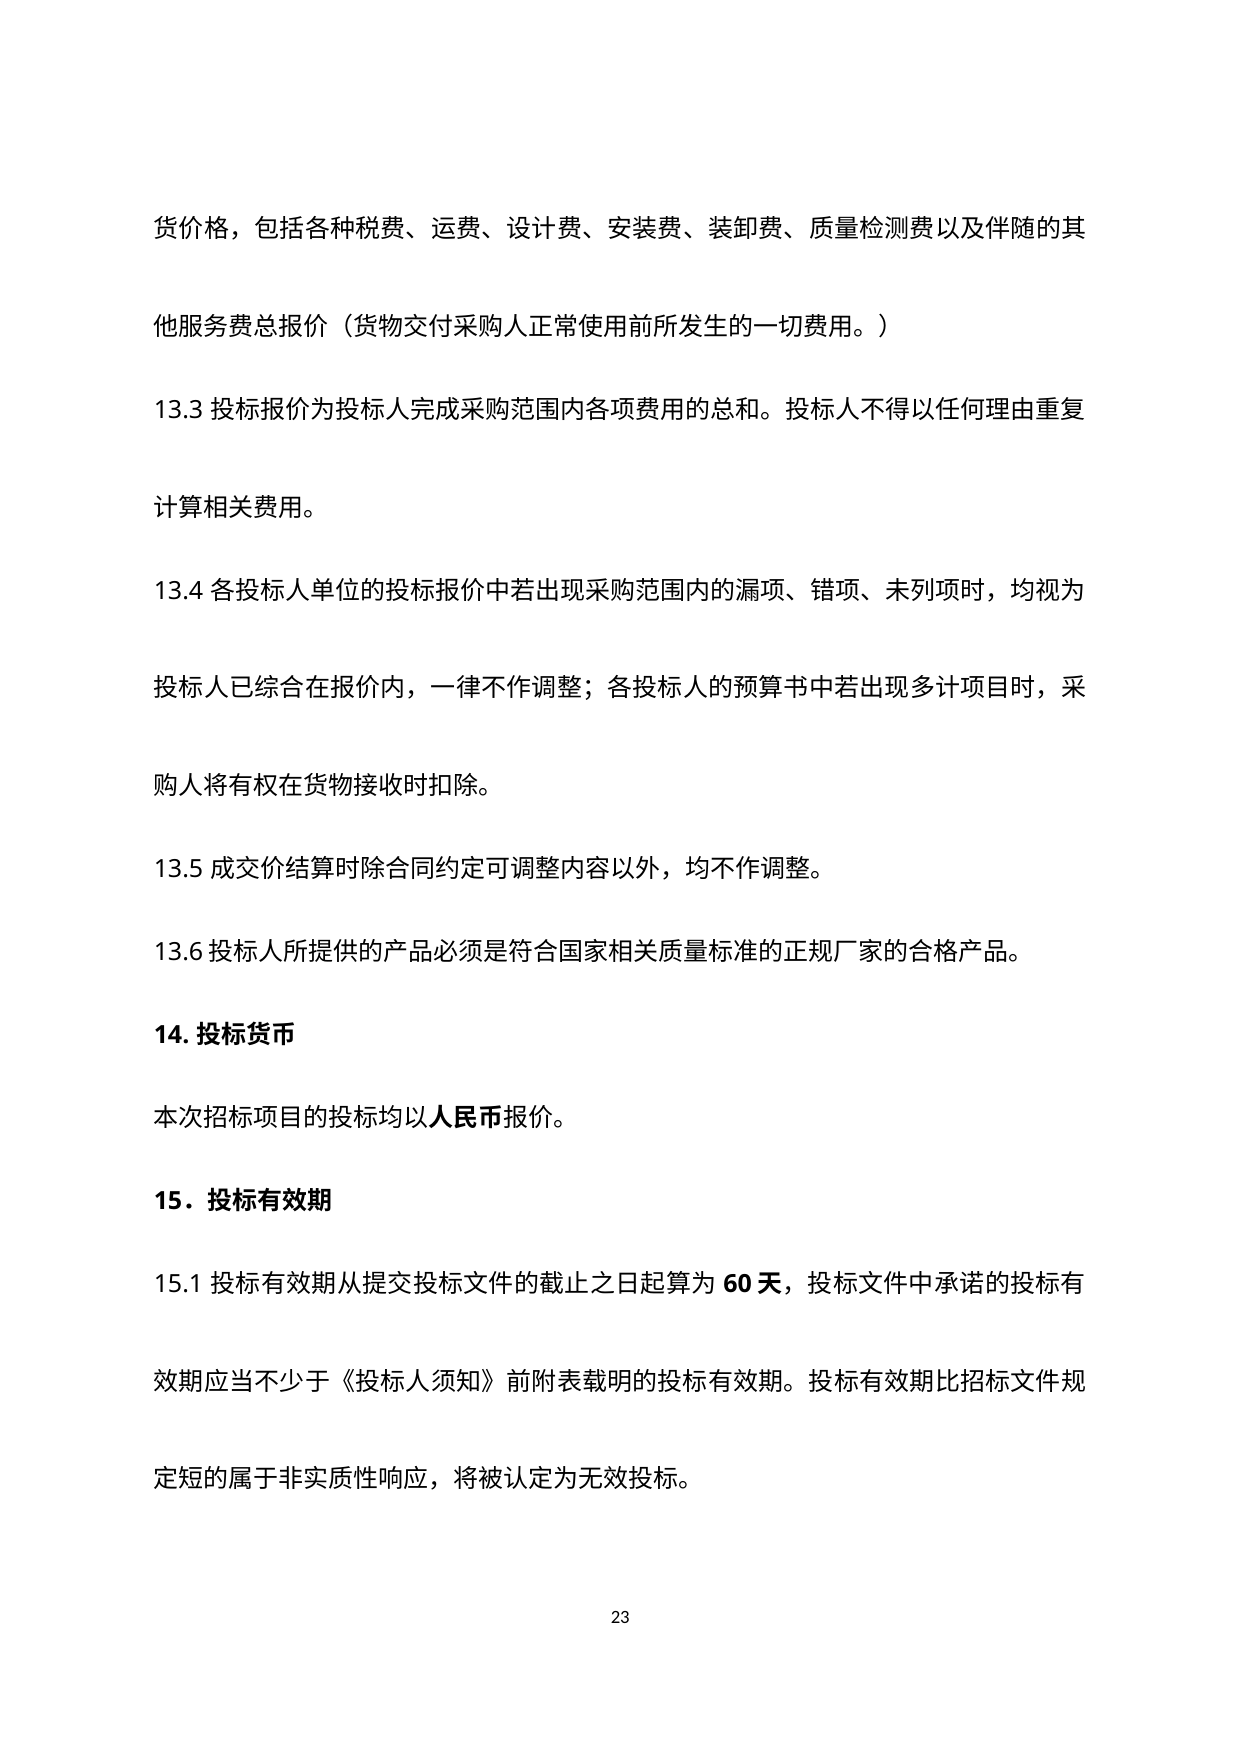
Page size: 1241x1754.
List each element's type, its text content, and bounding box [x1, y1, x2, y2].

text 本次招标项目的投标均以人民币报价。 [153, 1083, 1087, 1148]
text 15．投标有效期 [153, 1166, 1087, 1231]
text 15.1 投标有效期从提交投标文件的截止之日起算为60天，投标文件中承诺的投标有效期应当不少于《投标人须知》前附表载明的投标有效期。投标有效期比招标文件规定短的属于非实质性响应，将被认定为无效投标。 [153, 1249, 1087, 1509]
text 13.4 各投标人单位的投标报价中若出现采购范围内的漏项、错项、未列项时，均视为投标人已综合在报价内，一律不作调整；各投标人的预算书中若出现多计项目时，采购人将有权在货物接收时扣除。 [153, 556, 1087, 816]
text 13.6投标人所提供的产品必须是符合国家相关质量标准的正规厂家的合格产品。 [153, 917, 1087, 982]
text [153, 194, 1087, 357]
text 14. 投标货币 [153, 1000, 1087, 1065]
text 13.5 成交价结算时除合同约定可调整内容以外，均不作调整。 [153, 834, 1087, 899]
text 13.3 投标报价为投标人完成采购范围内各项费用的总和。投标人不得以任何理由重复计算相关费用。 [153, 375, 1087, 538]
